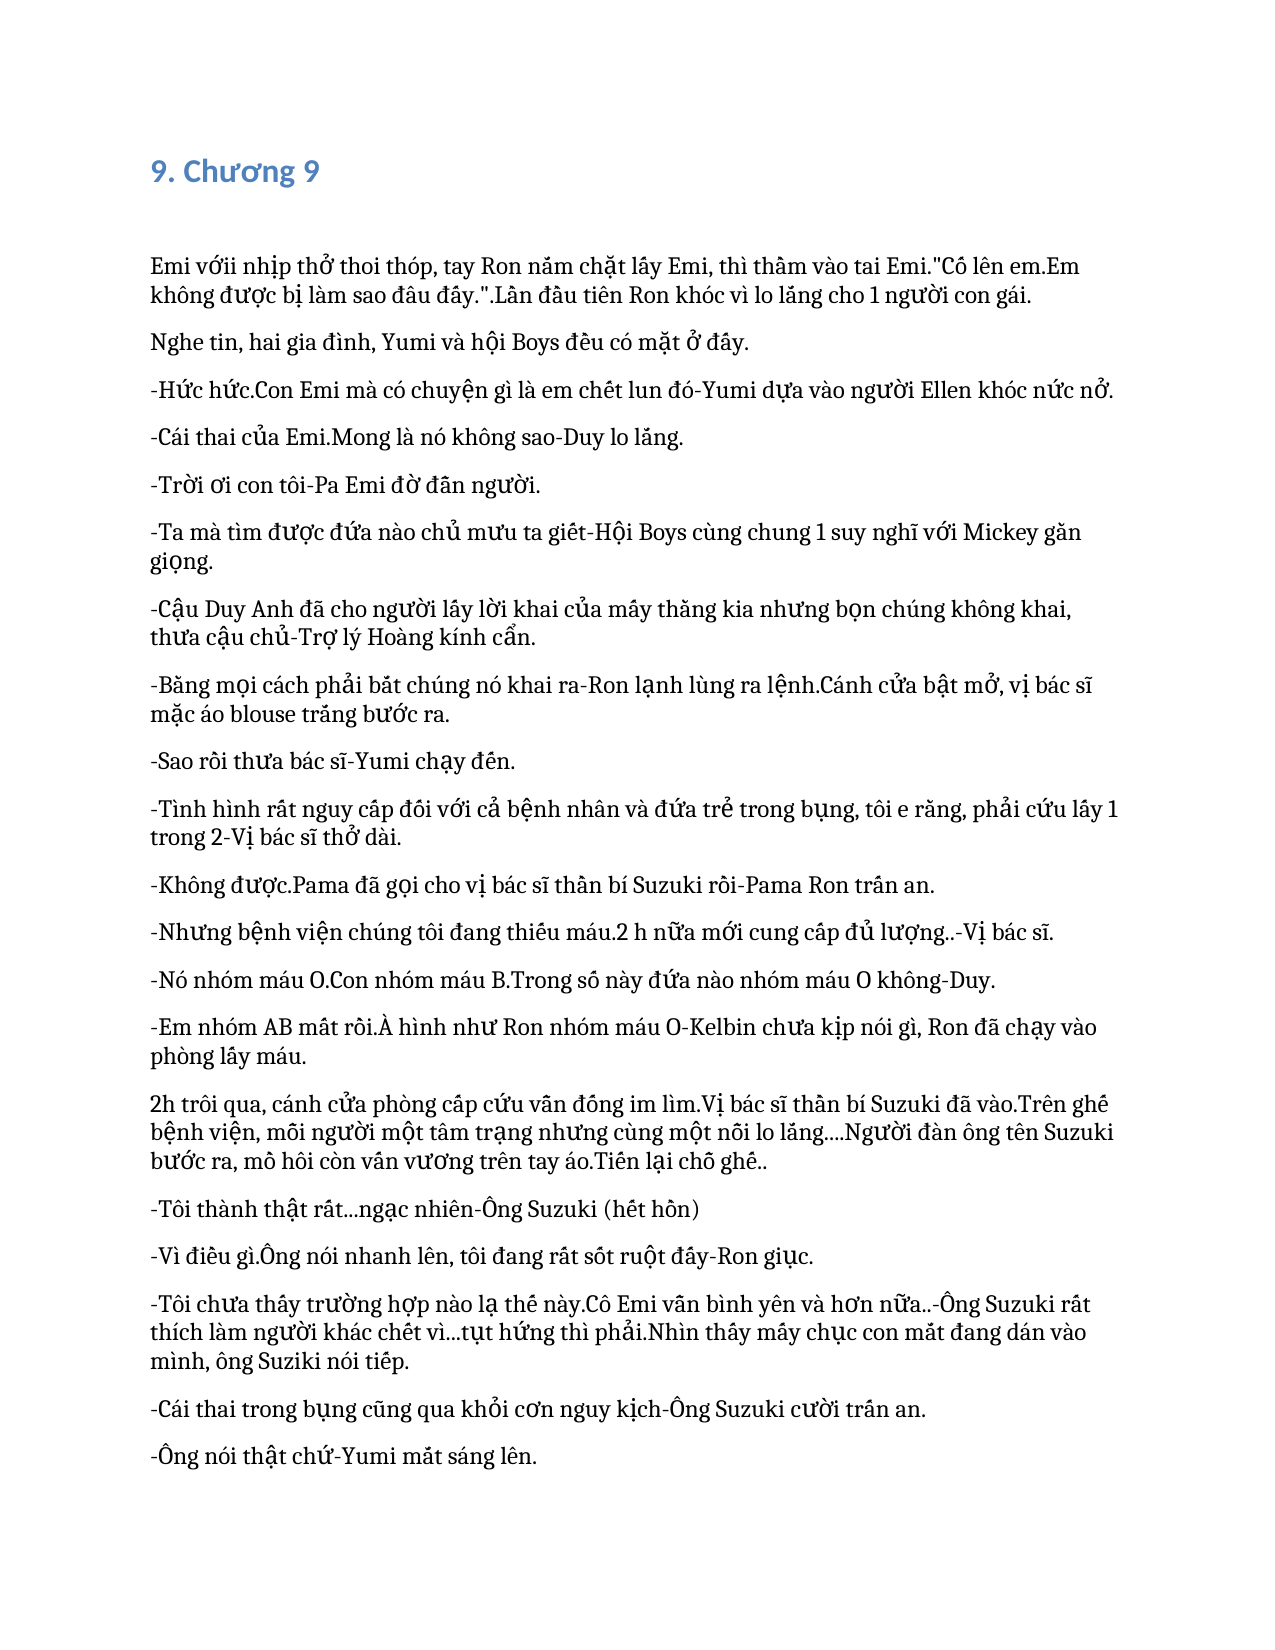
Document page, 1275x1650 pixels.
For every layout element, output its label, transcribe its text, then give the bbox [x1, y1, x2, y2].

text -Trời ơi con tôi-Pa Emi đờ đẫn người. [150, 471, 1125, 499]
text -Ông nói thật chứ-Yumi mắt sáng lên. [150, 1442, 1125, 1471]
text -Cậu Duy Anh đã cho người lấy lời khai của mấy thằng kia nhưng bọn chúng không khai, thưa cậu chủ-Trợ lý Hoàng kính cẩn. [150, 594, 1125, 652]
text -Hức hức.Con Emi mà có chuyện gì là em chết lun đó-Yumi dựa vào người Ellen khóc nức nở. [150, 376, 1125, 404]
text -Cái thai trong bụng cũng qua khỏi cơn nguy kịch-Ông Suzuki cười trấn an. [150, 1394, 1125, 1423]
text -Tôi chưa thấy trường hợp nào lạ thế này.Cô Emi vẫn bình yên và hơn nữa..-Ông Suzuki rất thích làm người khác chết vì...tụt hứng thì phải.Nhìn thấy mấy chục con mắt đang dán vào mình, ông Suziki nói tiếp. [150, 1289, 1125, 1376]
text -Ta mà tìm được đứa nào chủ mưu ta giết-Hội Boys cùng chung 1 suy nghĩ với Mickey gằn giọng. [150, 518, 1125, 576]
text -Em nhóm AB mất rồi.À hình như Ron nhóm máu O-Kelbin chưa kịp nói gì, Ron đã chạy vào phòng lấy máu. [150, 1013, 1125, 1071]
text Emi vớii nhịp thở thoi thóp, tay Ron nắm chặt lấy Emi, thì thầm vào tai Emi."Cố lên em.Em không được bị làm sao đâu đấy.".Lần đầu tiên Ron khóc vì lo lắng cho 1 người con gái. [150, 194, 1125, 309]
text 2h trôi qua, cánh cửa phòng cấp cứu vẫn đống im lìm.Vị bác sĩ thần bí Suzuki đã vào.Trên ghế bệnh viện, mỗi người một tâm trạng nhưng cùng một nỗi lo lắng....Người đàn ông tên Suzuki bước ra, mồ hôi còn vấn vương trên tay áo.Tiến lại chỗ ghế.. [150, 1089, 1125, 1176]
text -Tình hình rất nguy cấp đối với cả bệnh nhân và đứa trẻ trong bụng, tôi e rằng, phải cứu lấy 1 trong 2-Vị bác sĩ thở dài. [150, 794, 1125, 852]
text -Bằng mọi cách phải bắt chúng nó khai ra-Ron lạnh lùng ra lệnh.Cánh cửa bật mở, vị bác sĩ mặc áo blouse trắng bước ra. [150, 671, 1125, 728]
text -Sao rồi thưa bác sĩ-Yumi chạy đến. [150, 747, 1125, 776]
text Nghe tin, hai gia đình, Yumi và hội Boys đều có mặt ở đấy. [150, 328, 1125, 357]
text -Nhưng bệnh viện chúng tôi đang thiếu máu.2 h nữa mới cung cấp đủ lượng..-Vị bác sĩ. [150, 918, 1125, 947]
text -Tôi thành thật rất...ngạc nhiên-Ông Suzuki (hết hồn) [150, 1194, 1125, 1223]
text -Vì điều gì.Ông nói nhanh lên, tôi đang rất sốt ruột đấy-Ron giục. [150, 1242, 1125, 1271]
subtitle 9. Chương 9 [150, 150, 1125, 191]
text -Cái thai của Emi.Mong là nó không sao-Duy lo lắng. [150, 423, 1125, 452]
text -Nó nhóm máu O.Con nhóm máu B.Trong số này đứa nào nhóm máu O không-Duy. [150, 966, 1125, 994]
text -Không được.Pama đã gọi cho vị bác sĩ thần bí Suzuki rồi-Pama Ron trấn an. [150, 871, 1125, 899]
